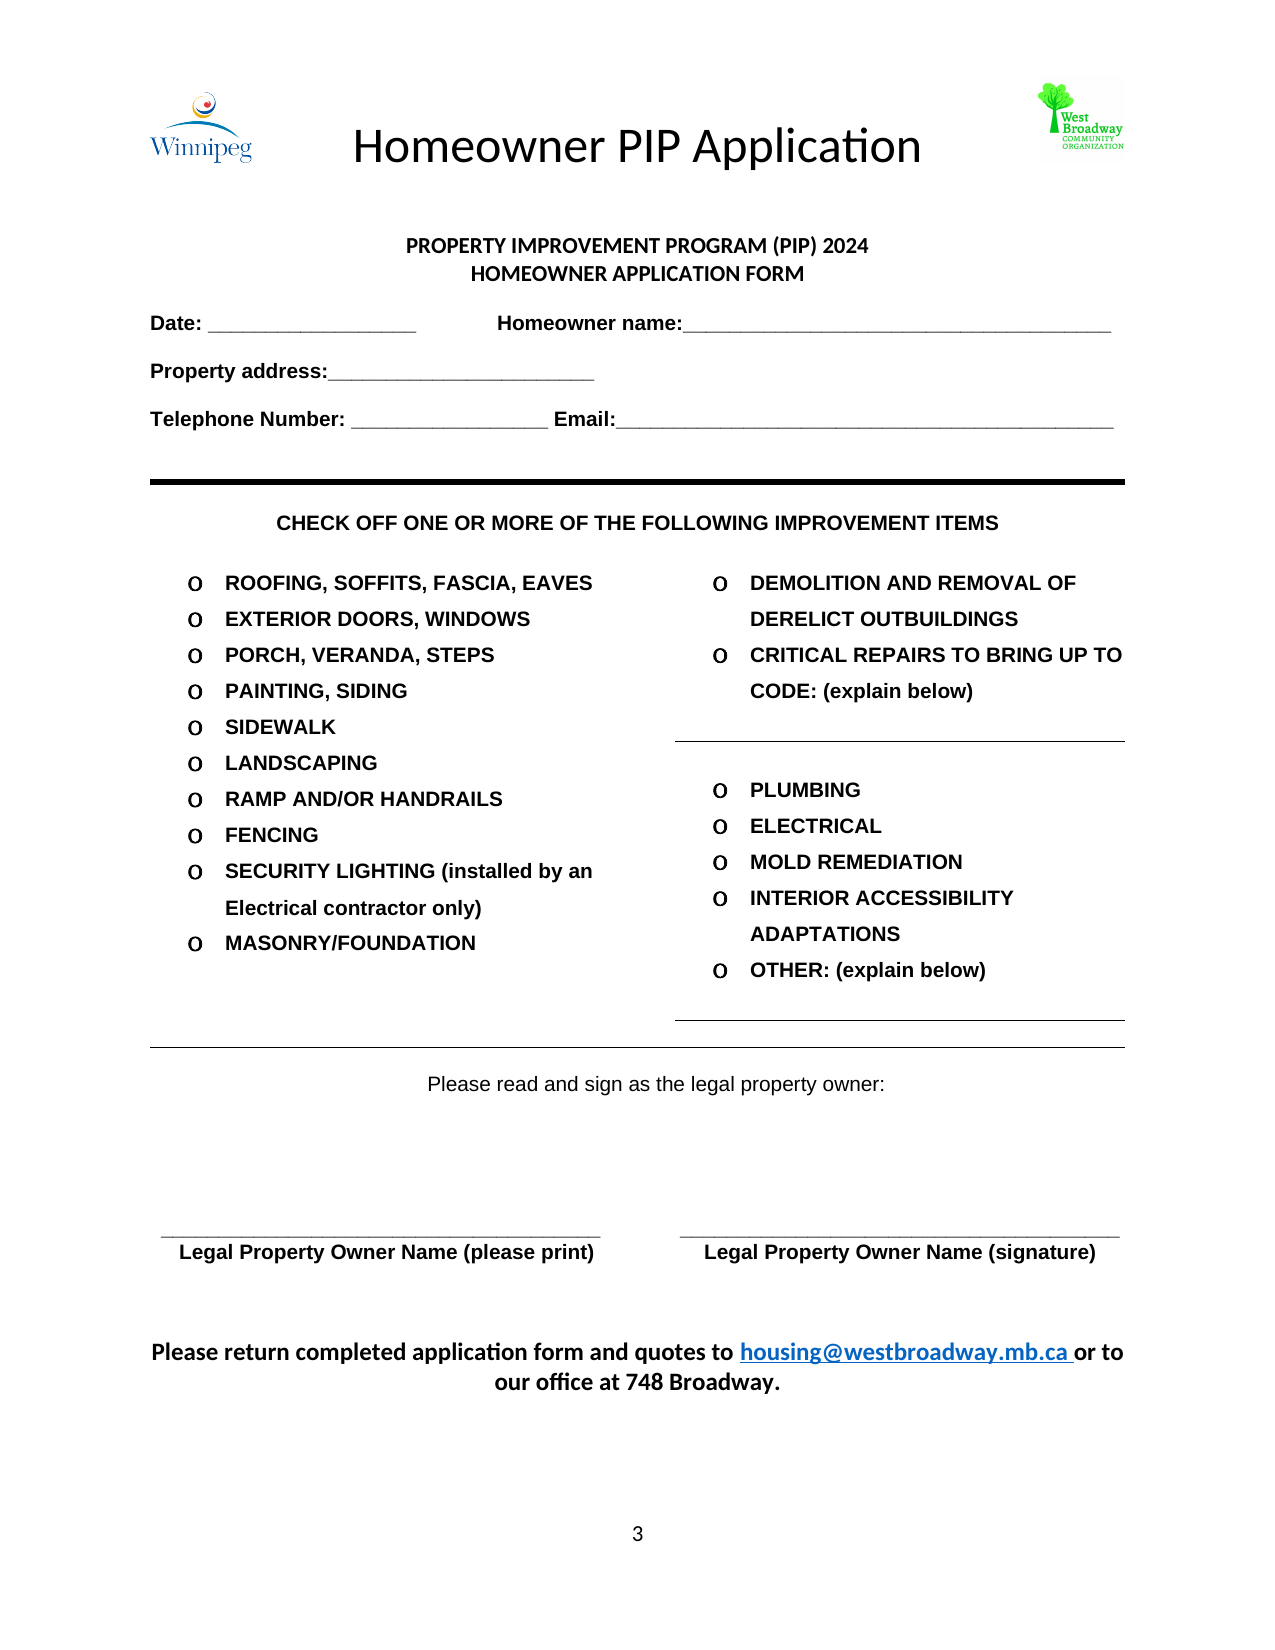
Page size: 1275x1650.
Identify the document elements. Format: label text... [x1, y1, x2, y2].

list MASONRY/FOUNDATION [187, 931, 600, 955]
subtitle Date: __________________ Homeowner name:_____________________________________ [150, 311, 1125, 335]
list ROOFING, SOFFITS, FASCIA, EAVES [187, 571, 600, 595]
subtitle Telephone Number: _________________ Email:___________________________________________ [150, 407, 1125, 431]
list EXTERIOR DOORS, WINDOWS [187, 607, 600, 631]
list LANDSCAPING [187, 751, 600, 775]
list INTERIOR ACCESSIBILITY ADAPTATIONS [712, 886, 1125, 946]
text Legal Property Owner Name (please print) Legal Property Owner Name (signature) [150, 1240, 1125, 1264]
list FENCING [187, 823, 600, 847]
list DEMOLITION AND REMOVAL OF DERELICT OUTBUILDINGS [712, 571, 1125, 631]
subtitle HOMEOWNER APPLICATION FORM [150, 259, 1125, 287]
list ELECTRICAL [712, 814, 1125, 838]
list PORCH, VERANDA, STEPS [187, 643, 600, 667]
text Please read and sign as the legal property owner: [187, 1072, 1125, 1096]
subtitle CHECK OFF ONE OR MORE OF THE FOLLOWING IMPROVEMENT ITEMS [150, 511, 1125, 535]
list OTHER: (explain below) [712, 958, 1125, 982]
list SECURITY LIGHTING (installed by an Electrical contractor only) [187, 859, 600, 919]
list PLUMBING [712, 778, 1125, 802]
picture [1037, 75, 1125, 163]
list RAMP AND/OR HANDRAILS [187, 787, 600, 811]
list SIDEWALK [187, 715, 600, 739]
list CRITICAL REPAIRS TO BRING UP TO CODE: (explain below) [712, 643, 1125, 703]
text Please return completed application form and quotes to housing@westbroadway.mb.ca or to our office at 748 Broadway. [150, 1336, 1125, 1397]
list PAINTING, SIDING [187, 679, 600, 703]
subtitle Property address:_______________________ [150, 359, 1125, 383]
picture [150, 92, 252, 163]
list MOLD REMEDIATION [712, 850, 1125, 874]
text ______________________________________ ______________________________________ [150, 1216, 1125, 1240]
subtitle PROPERTY IMPROVEMENT PROGRAM (PIP) 2024 [150, 231, 1125, 259]
